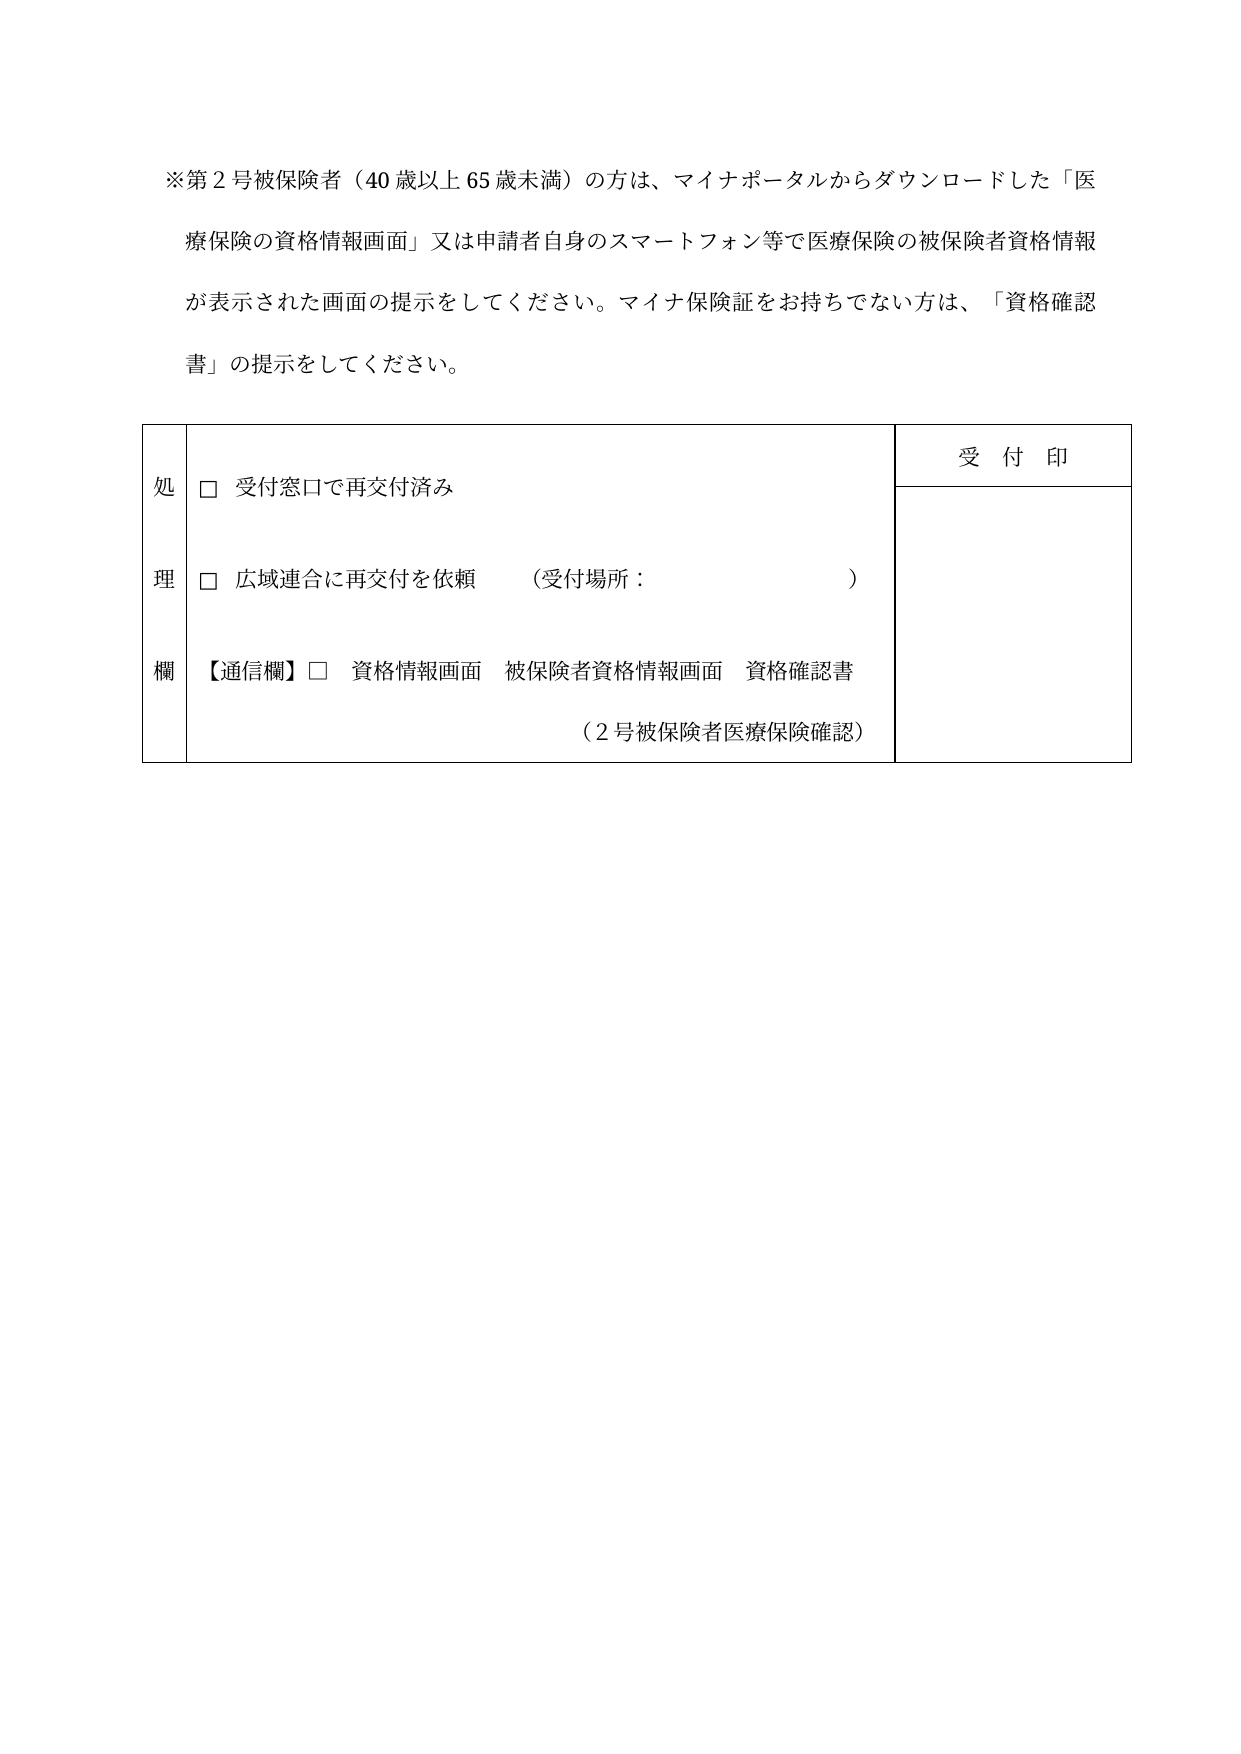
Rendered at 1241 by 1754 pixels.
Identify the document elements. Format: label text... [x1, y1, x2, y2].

table_header 受付窓口で再交付済み 広域連合に再交付を依頼 （受付場所： ） 【通信欄】□ 資格情報画面 被保険者資格情報画面 資格確認書 （２号被保険者医療保険確認） [187, 425, 894, 762]
table_header 受 付 印 [896, 425, 1131, 486]
table_header 処 理 欄 [143, 425, 186, 762]
text ※第２号被保険者（40歳以上65歳未満）の方は、マイナポータルからダウンロードした「医療保険の資格情報画面」又は申請者自身のスマートフォン等で医療保険の被保険者資格情報が表示された画面の提示をしてください。マイナ保険証をお持ちでない方は、「資格確認書」の提示をしてください。 [142, 148, 1098, 393]
table_cell [896, 487, 1131, 762]
